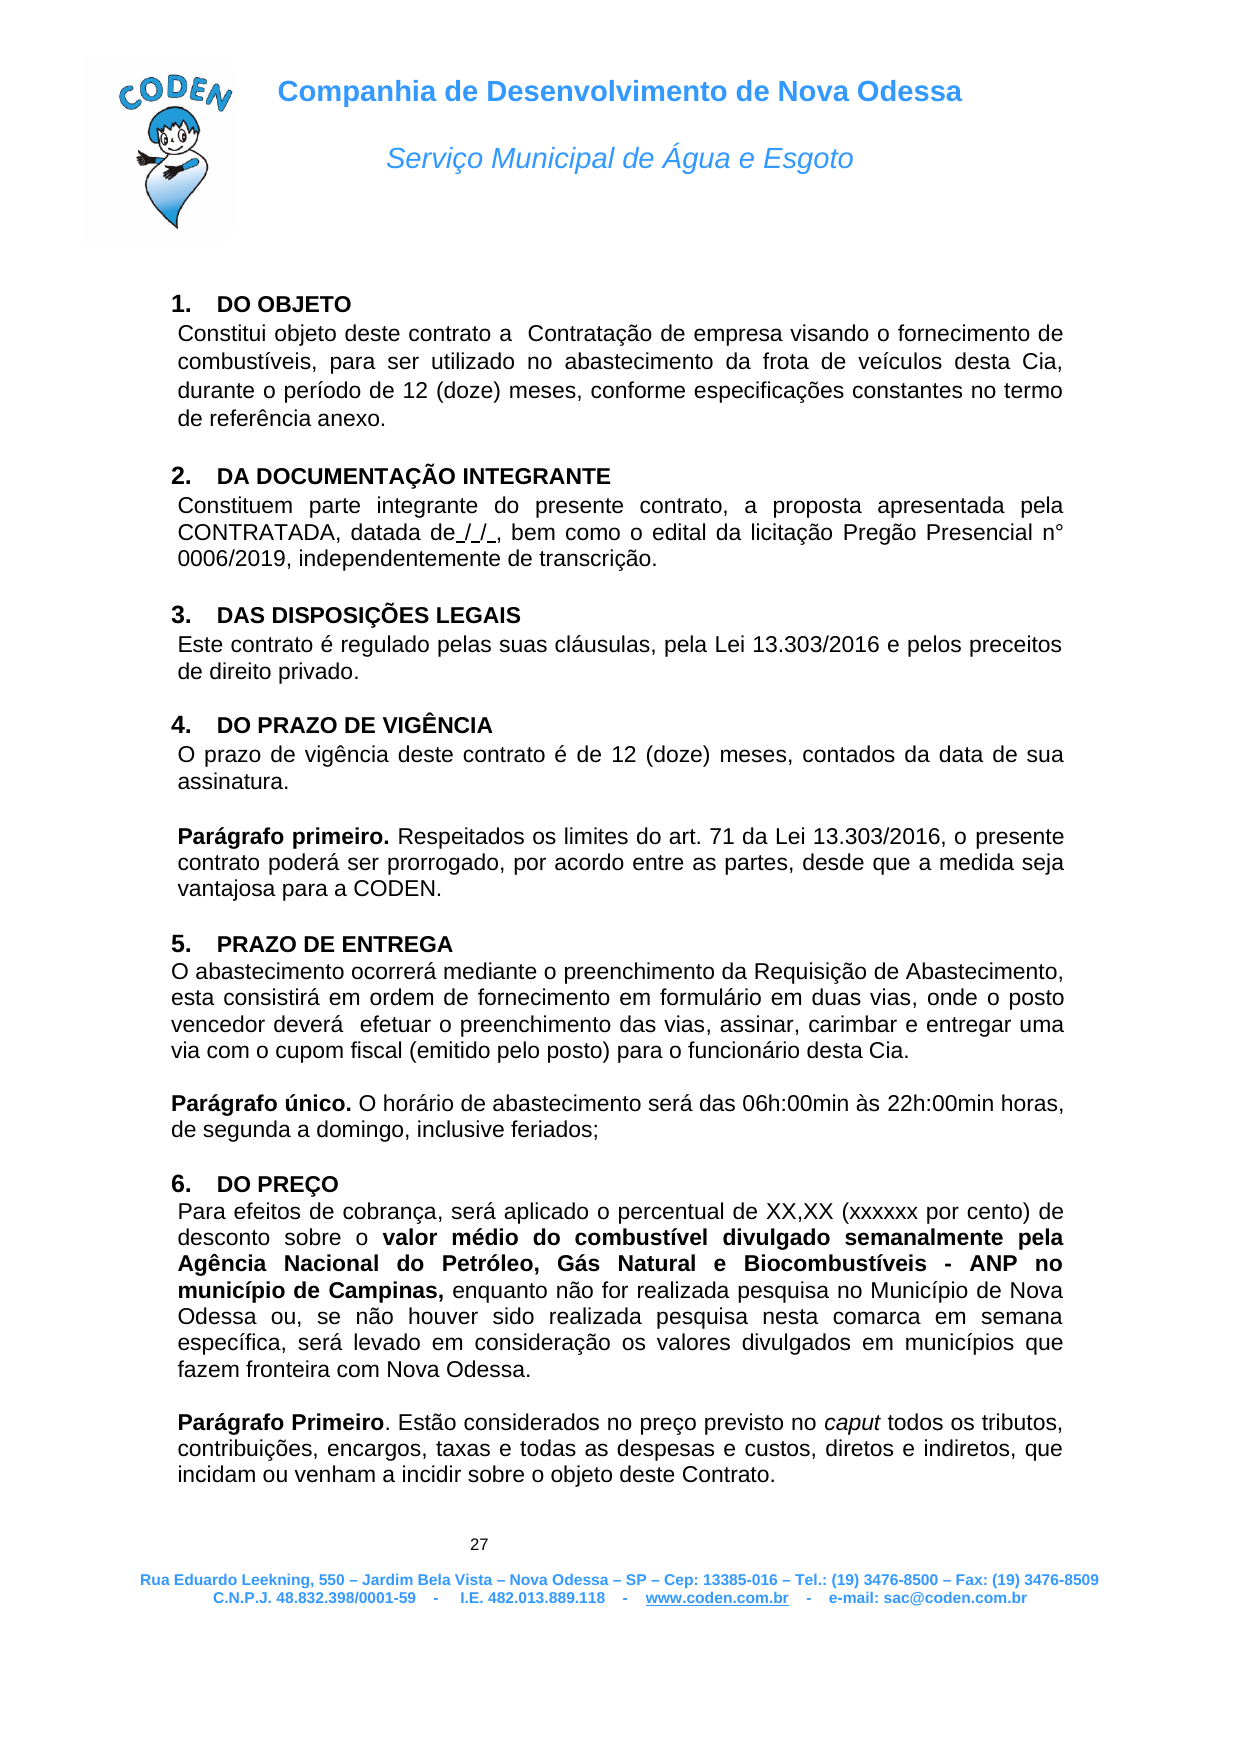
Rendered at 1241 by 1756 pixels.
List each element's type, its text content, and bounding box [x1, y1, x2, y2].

subtitle PRAZO DE ENTREGA [171, 929, 1138, 958]
subtitle DAS DISPOSIÇÕES LEGAIS [171, 600, 1138, 629]
text O abastecimento ocorrerá mediante o preenchimento da Requisição de Abastecimento, esta consistirá em ordem de fornecimento em formulário em duas vias, onde o posto vencedor deverá efetuar o preenchimento das vias, assinar, carimbar e entregar uma via com o cupom fiscal (emitido pelo posto) para o funcionário desta Cia. [171, 958, 1064, 1063]
text Este contrato é regulado pelas suas cláusulas, pela Lei 13.303/2016 e pelos preceitos de direito privado. [177, 631, 1063, 684]
subtitle DO PREÇO [171, 1169, 1138, 1198]
text Parágrafo Primeiro. Estão considerados no preço previsto no caput todos os tributos, contribuições, encargos, taxas e todas as despesas e custos, diretos e indiretos, que incidam ou venham a incidir sobre o objeto deste Contrato. [177, 1408, 1063, 1487]
text Constitui objeto deste contrato a Contratação de empresa visando o fornecimento de combustíveis, para ser utilizado no abastecimento da frota de veículos desta Cia, durante o período de 12 (doze) meses, conforme especificações constantes no termo de referência anexo. [177, 320, 1064, 432]
subtitle DO PRAZO DE VIGÊNCIA [171, 710, 1138, 739]
text Constituem parte integrante do presente contrato, a proposta apresentada pela CONTRATADA, datada de / / , bem como o edital da licitação Pregão Presencial n° 0006/2019, independentemente de transcrição. [177, 492, 1064, 571]
text O prazo de vigência deste contrato é de 12 (doze) meses, contados da data de sua assinatura. [177, 741, 1063, 794]
picture [81, 55, 270, 243]
text Para efeitos de cobrança, será aplicado o percentual de XX,XX (xxxxxx por cento) de desconto sobre o valor médio do combustível divulgado semanalmente pela Agência Nacional do Petróleo, Gás Natural e Biocombustíveis - ANP no município de Campinas, enquanto não for realizada pesquisa no Município de Nova Odessa ou, se não houver sido realizada pesquisa nesta comarca em semana específica, será levado em consideração os valores divulgados em municípios que fazem fronteira com Nova Odessa. [177, 1198, 1064, 1382]
text Parágrafo único. O horário de abastecimento será das 06h:00min às 22h:00min horas, de segunda a domingo, inclusive feriados; [171, 1090, 1064, 1142]
text Parágrafo primeiro. Respeitados os limites do art. 71 da Lei 13.303/2016, o presente contrato poderá ser prorrogado, por acordo entre as partes, desde que a medida seja vantajosa para a CODEN. [177, 823, 1064, 902]
subtitle DA DOCUMENTAÇÃO INTEGRANTE [171, 461, 1138, 489]
subtitle DO OBJETO [171, 289, 1138, 318]
